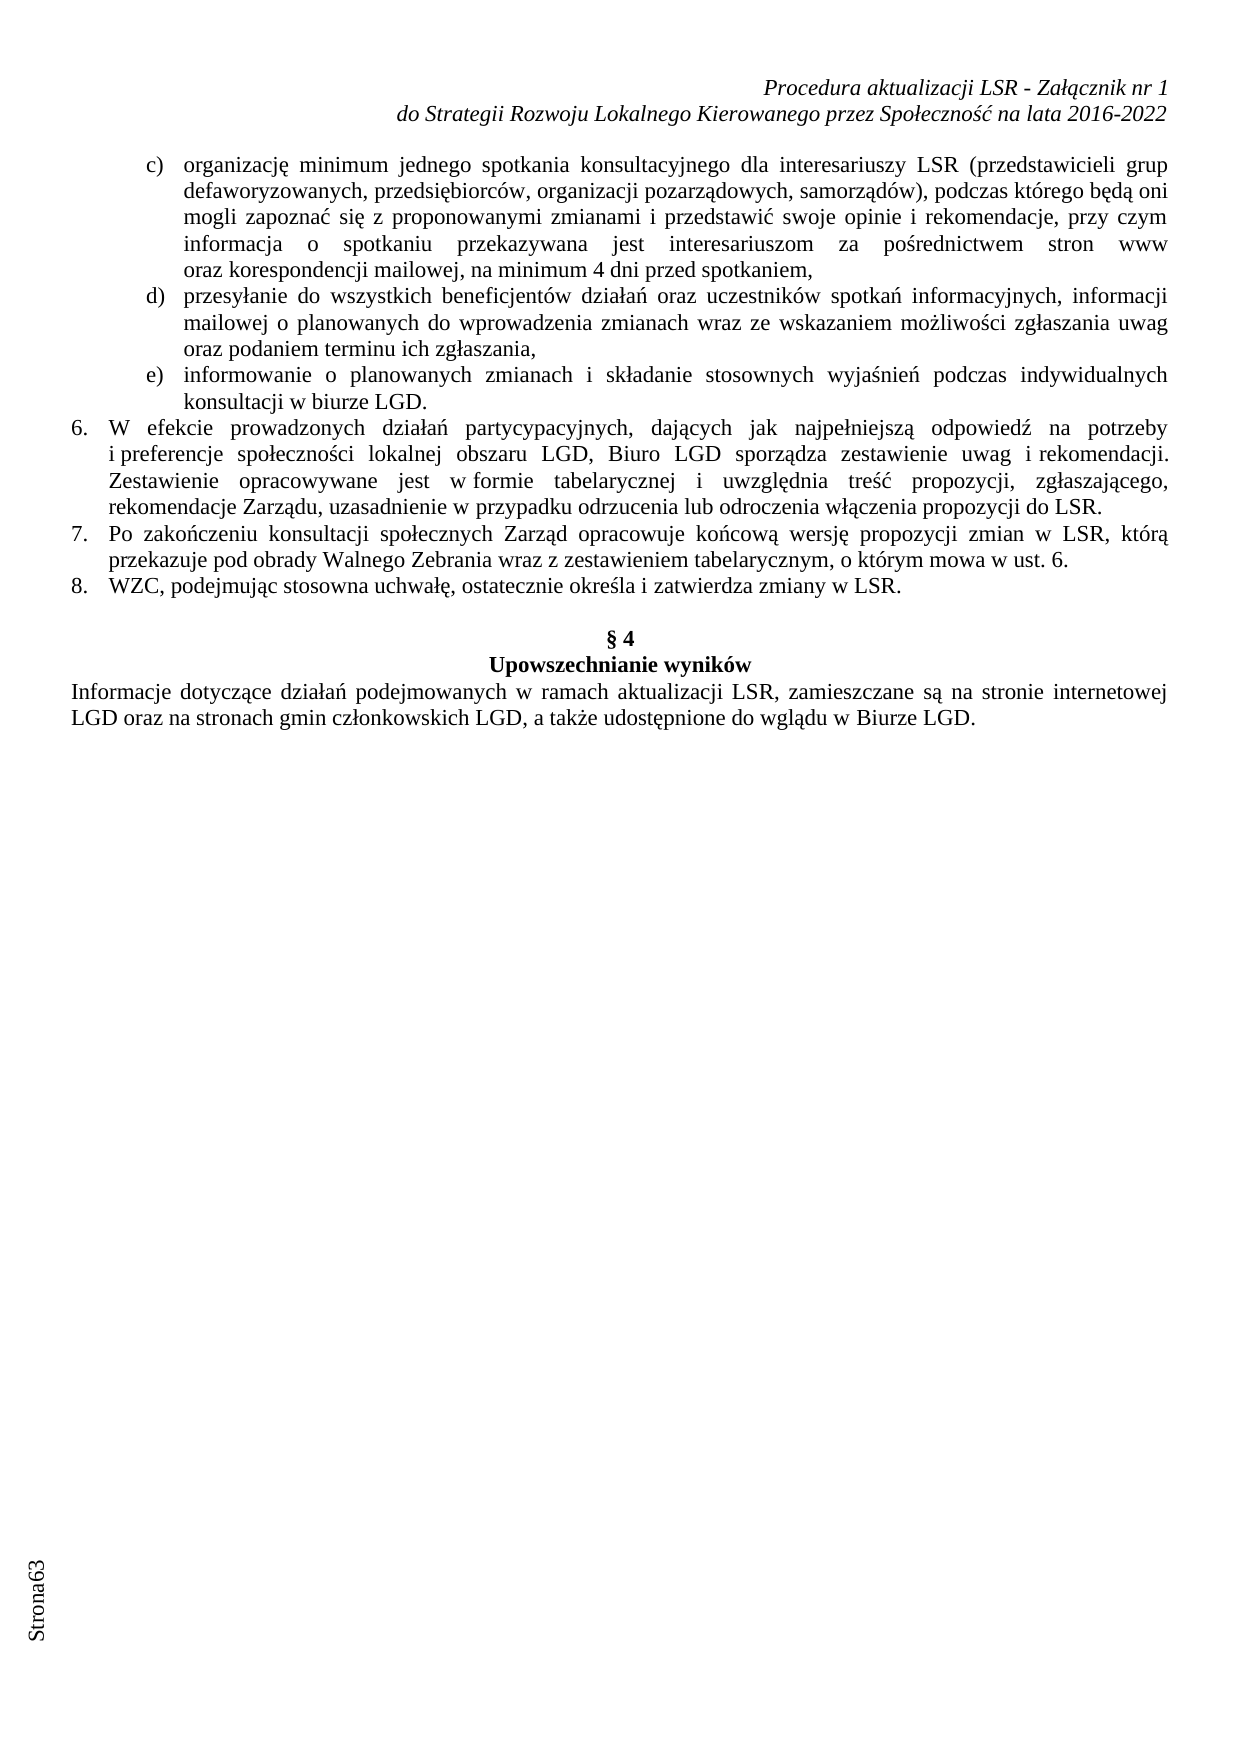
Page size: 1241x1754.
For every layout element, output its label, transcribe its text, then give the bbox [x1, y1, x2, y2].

text § 4 Upowszechnianie wyników [71, 625, 1169, 678]
list Po zakończeniu konsultacji społecznych Zarząd opracowuje końcową wersję propozycji zmian w LSR, którą przekazuje pod obrady Walnego Zebrania wraz z zestawieniem tabelarycznym, o którym mowa w ust. 6. [71, 519, 1169, 572]
list WZC, podejmując stosowna uchwałę, ostatecznie określa i zatwierdza zmiany w LSR. [71, 572, 1169, 599]
text Informacje dotyczące działań podejmowanych w ramach aktualizacji LSR, zamieszczane są na stronie internetowej LGD oraz na stronach gmin członkowskich LGD, a także udostępnione do wglądu w Biurze LGD. [71, 678, 1169, 730]
list W efekcie prowadzonych działań partycypacyjnych, dających jak najpełniejszą odpowiedź na potrzeby i preferencje społeczności lokalnej obszaru LGD, Biuro LGD sporządza zestawienie uwag i rekomendacji. Zestawienie opracowywane jest w formie tabelarycznej i uwzględnia treść propozycji, zgłaszającego, rekomendacje Zarządu, uzasadnienie w przypadku odrzucenia lub odroczenia włączenia propozycji do LSR. [71, 414, 1169, 519]
list informowanie o planowanych zmianach i składanie stosownych wyjaśnień podczas indywidualnych konsultacji w biurze LGD. [146, 361, 1169, 414]
list przesyłanie do wszystkich beneficjentów działań oraz uczestników spotkań informacyjnych, informacji mailowej o planowanych do wprowadzenia zmianach wraz ze wskazaniem możliwości zgłaszania uwag oraz podaniem terminu ich zgłaszania, [146, 282, 1169, 361]
list organizację minimum jednego spotkania konsultacyjnego dla interesariuszy LSR (przedstawicieli grup defaworyzowanych, przedsiębiorców, organizacji pozarządowych, samorządów), podczas którego będą oni mogli zapoznać się z proponowanymi zmianami i przedstawić swoje opinie i rekomendacje, przy czym informacja o spotkaniu przekazywana jest interesariuszom za pośrednictwem stron www oraz korespondencji mailowej, na minimum 4 dni przed spotkaniem, [146, 151, 1169, 282]
